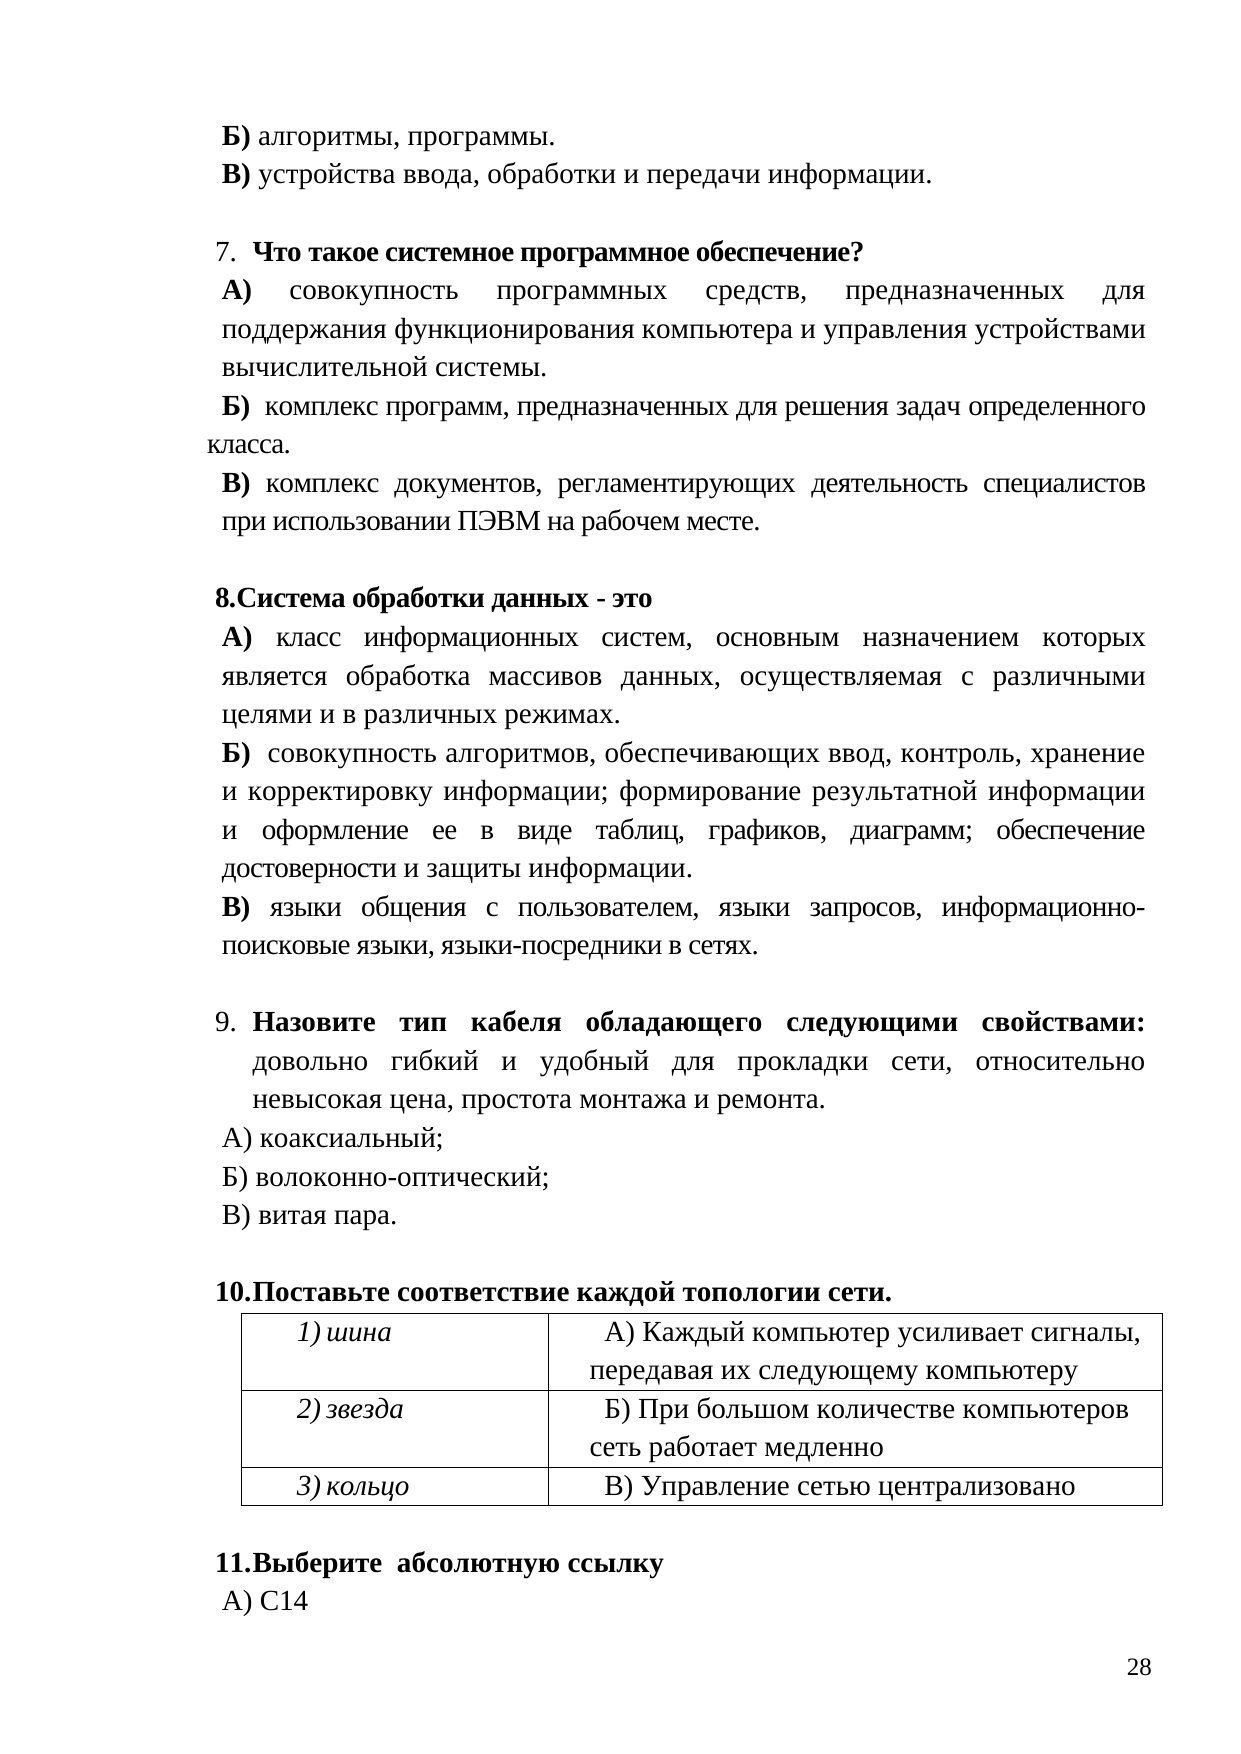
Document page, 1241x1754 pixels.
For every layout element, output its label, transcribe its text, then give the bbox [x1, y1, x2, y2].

table_header шина [242, 1314, 548, 1390]
text Б) совокупность алгоритмов, обеспечивающих ввод, контроль, хранение и корректировку информации; формирование результатной информации и оформление ее в виде таблиц, графиков, диаграмм; обеспечение достоверности и защиты информации. [222, 735, 1146, 884]
text Б) волоконно-оптический; [207, 1159, 1152, 1192]
list Поставьте соответствие каждой топологии сети. [215, 1274, 1146, 1308]
list А) С14 [207, 1583, 1152, 1617]
list Система обработки данных - это [215, 581, 1146, 614]
table_cell Б) При большом количестве компьютеров сеть работает медленно [549, 1391, 1162, 1467]
list Что такое системное программное обеспечение? [215, 234, 1146, 267]
text Б) алгоритмы, программы. [207, 118, 1146, 152]
text В) языки общения с пользователем, языки запросов, информационно-поисковые языки, языки-посредники в сетях. [222, 889, 1146, 961]
text В) витая пара. [207, 1197, 1152, 1231]
table_cell В) Управление сетью централизовано [549, 1468, 1162, 1505]
text Б) комплекс программ, предназначенных для решения задач определенного класса. [207, 388, 1146, 460]
table_cell звезда [242, 1391, 548, 1467]
text А) коаксиальный; [207, 1120, 1152, 1154]
text В) комплекс документов, регламентирующих деятельность специалистов при использовании ПЭВМ на рабочем месте. [222, 465, 1146, 537]
table_cell кольцо [242, 1468, 548, 1505]
text В) устройства ввода, обработки и передачи информации. [207, 157, 1146, 190]
table_header А) Каждый компьютер усиливает сигналы, передавая их следующему компьютеру [549, 1314, 1162, 1390]
text А) совокупность программных средств, предназначенных для поддержания функционирования компьютера и управления устройствами вычислительной системы. [222, 272, 1146, 383]
text А) класс информационных систем, основным назначением которых является обработка массивов данных, осуществляемая с различными целями и в различных режимах. [222, 619, 1146, 730]
list Назовите тип кабеля обладающего следующими свойствами: довольно гибкий и удобный для прокладки сети, относительно невысокая цена, простота монтажа и ремонта. [215, 1004, 1146, 1115]
list Выберите абсолютную ссылку [215, 1545, 1146, 1578]
